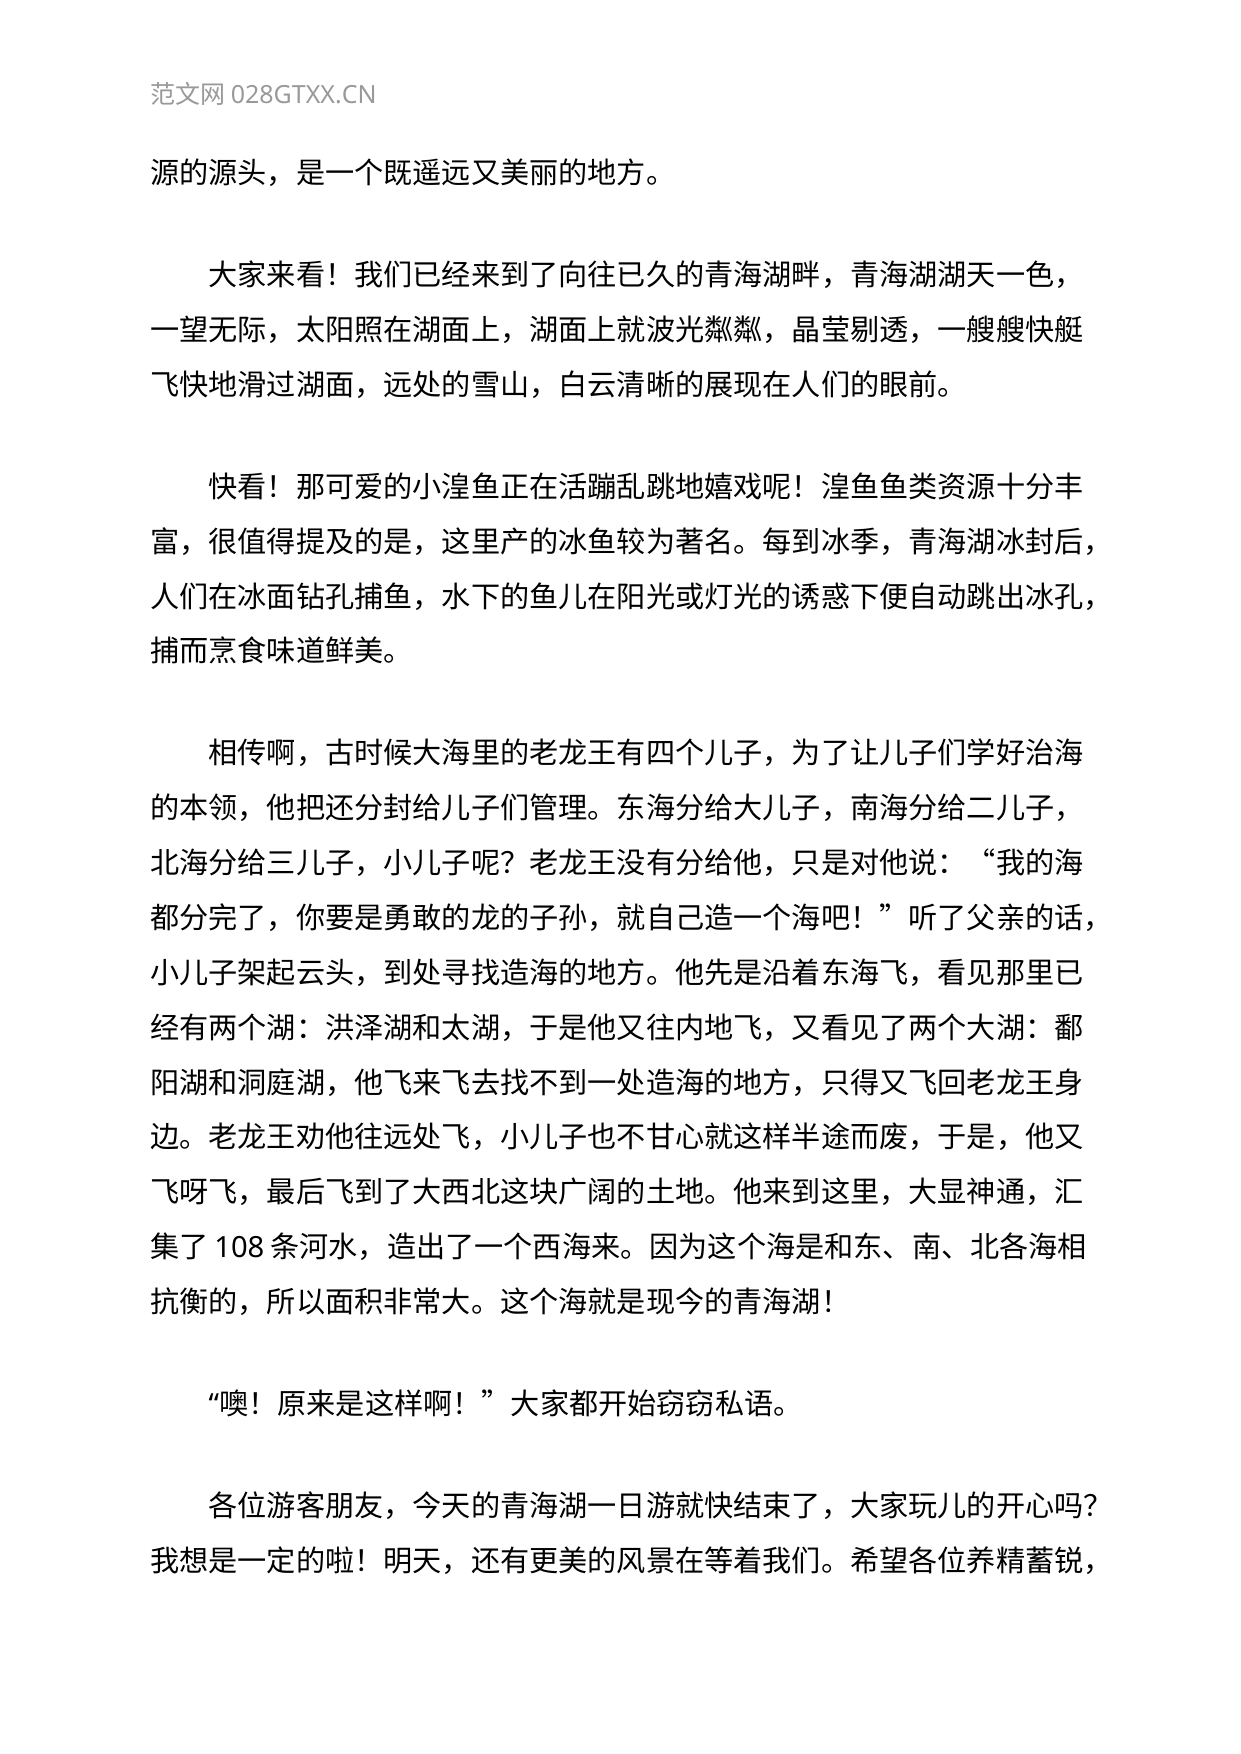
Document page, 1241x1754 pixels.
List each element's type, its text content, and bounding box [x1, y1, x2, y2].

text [150, 150, 1090, 192]
text 快看！那可爱的小湟鱼正在活蹦乱跳地嬉戏呢！湟鱼鱼类资源十分丰富，很值得提及的是，这里产的冰鱼较为著名。每到冰季，青海湖冰封后，人们在冰面钻孔捕鱼，水下的鱼儿在阳光或灯光的诱惑下便自动跳出冰孔，捕而烹食味道鲜美。 [150, 463, 1090, 670]
text 大家来看！我们已经来到了向往已久的青海湖畔，青海湖湖天一色，一望无际，太阳照在湖面上，湖面上就波光粼粼，晶莹剔透，一艘艘快艇飞快地滑过湖面，远处的雪山，白云清晰的展现在人们的眼前。 [150, 252, 1090, 404]
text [150, 1483, 1090, 1580]
text 相传啊，古时候大海里的老龙王有四个儿子，为了让儿子们学好治海的本领，他把还分封给儿子们管理。东海分给大儿子，南海分给二儿子，北海分给三儿子，小儿子呢？老龙王没有分给他，只是对他说：“我的海都分完了，你要是勇敢的龙的子孙，就自己造一个海吧！”听了父亲的话，小儿子架起云头，到处寻找造海的地方。他先是沿着东海飞，看见那里已经有两个湖：洪泽湖和太湖，于是他又往内地飞，又看见了两个大湖：鄱阳湖和洞庭湖，他飞来飞去找不到一处造海的地方，只得又飞回老龙王身边。老龙王劝他往远处飞，小儿子也不甘心就这样半途而废，于是，他又飞呀飞，最后飞到了大西北这块广阔的土地。他来到这里，大显神通，汇集了108条河水，造出了一个西海来。因为这个海是和东、南、北各海相抗衡的，所以面积非常大。这个海就是现今的青海湖！ [150, 730, 1090, 1321]
text “噢！原来是这样啊！”大家都开始窃窃私语。 [150, 1381, 1090, 1423]
